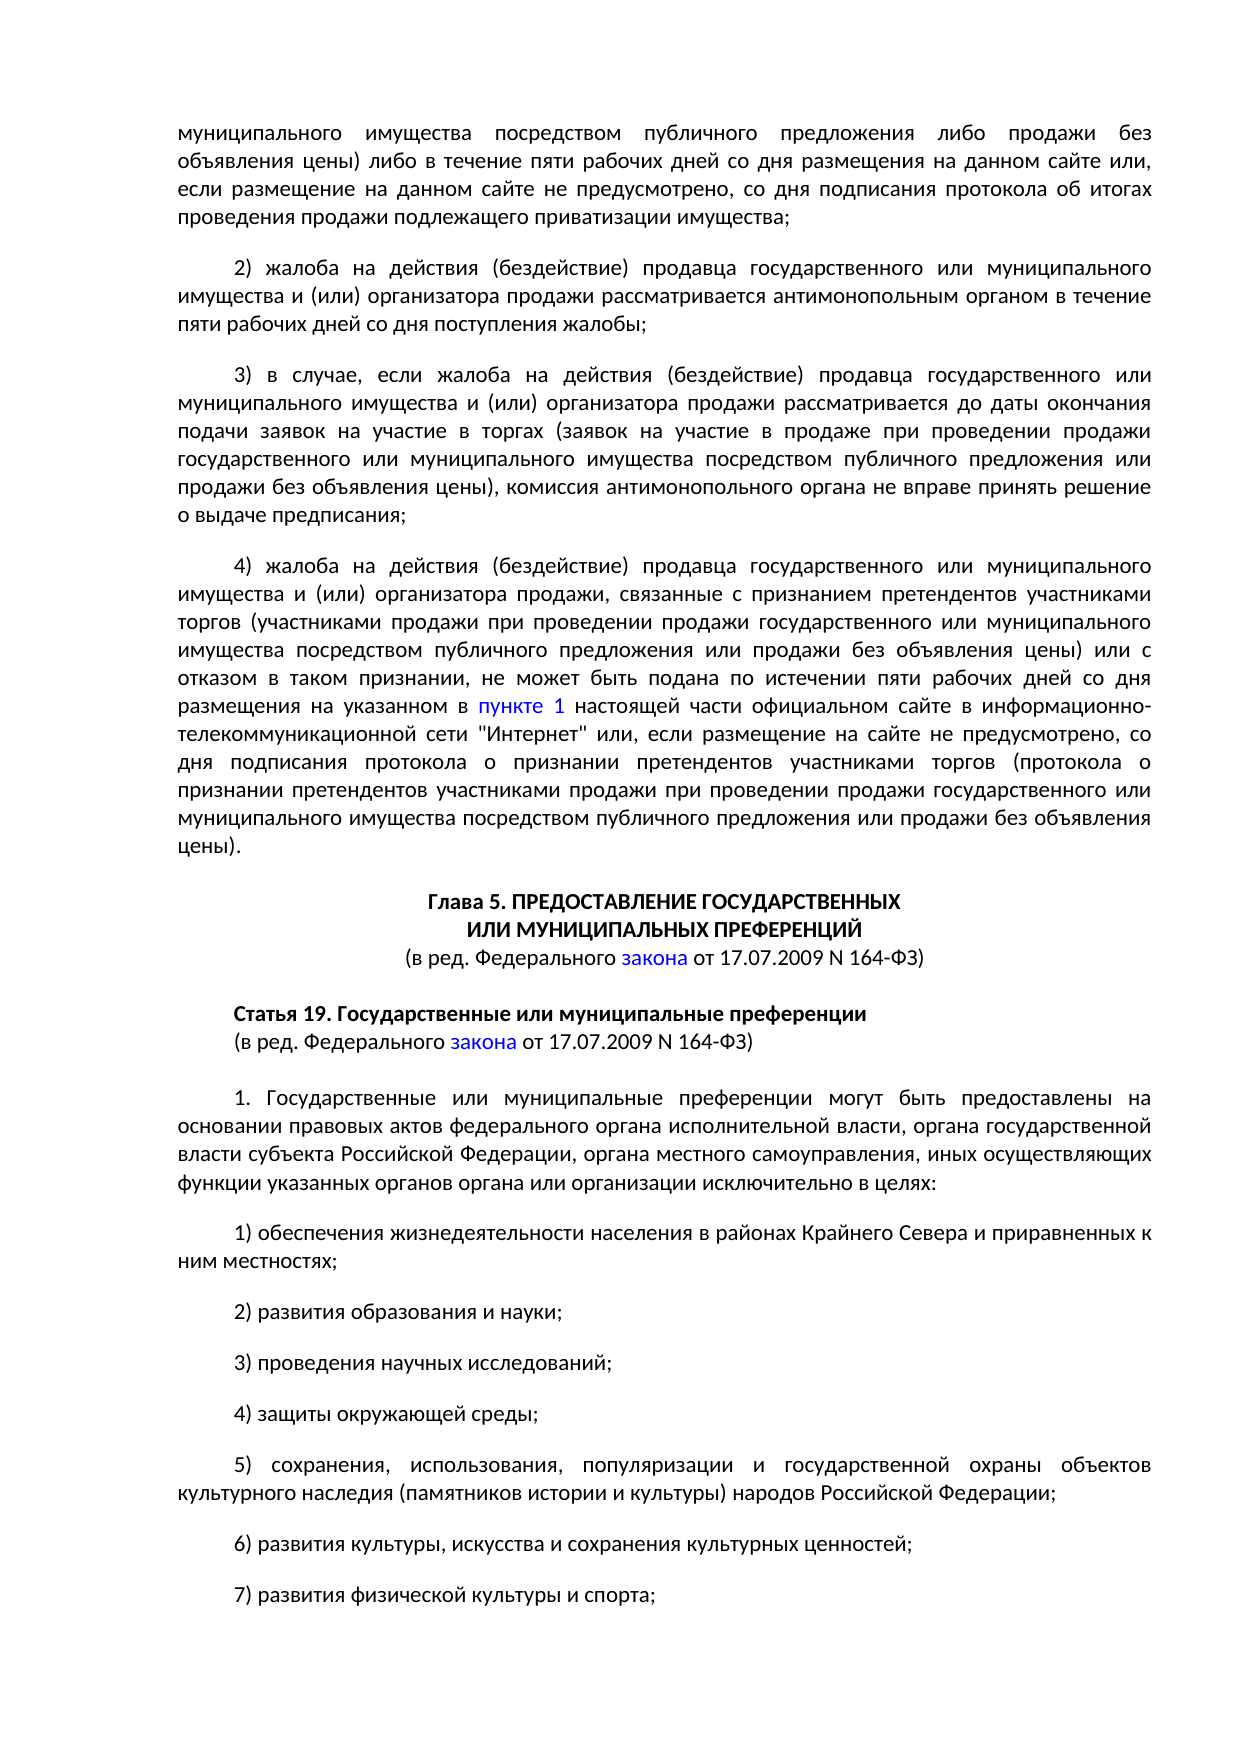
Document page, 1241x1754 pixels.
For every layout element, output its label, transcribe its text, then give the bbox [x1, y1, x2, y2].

text 2) жалоба на действия (бездействие) продавца государственного или муниципального имущества и (или) организатора продажи рассматривается антимонопольным органом в течение пяти рабочих дней со дня поступления жалобы; [177, 253, 1152, 337]
title ИЛИ МУНИЦИПАЛЬНЫХ ПРЕФЕРЕНЦИЙ [177, 915, 1152, 943]
title Статья 19. Государственные или муниципальные преференции [177, 999, 1152, 1027]
text 3) проведения научных исследований; [177, 1348, 1152, 1376]
text 2) развития образования и науки; [177, 1297, 1152, 1326]
text 4) жалоба на действия (бездействие) продавца государственного или муниципального имущества и (или) организатора продажи, связанные с признанием претендентов участниками торгов (участниками продажи при проведении продажи государственного или муниципального имущества посредством публичного предложения или продажи без объявления цены) или с отказом в таком признании, не может быть подана по истечении пяти рабочих дней со дня размещения на указанном в пункте 1 настоящей части официальном сайте в информационно-телекоммуникационной сети "Интернет" или, если размещение на сайте не предусмотрено, со дня подписания протокола о признании претендентов участниками торгов (протокола о признании претендентов участниками продажи при проведении продажи государственного или муниципального имущества посредством публичного предложения или продажи без объявления цены). [177, 551, 1152, 859]
text (в ред. Федерального закона от 17.07.2009 N 164-ФЗ) [177, 1027, 1152, 1056]
text 4) защиты окружающей среды; [177, 1399, 1152, 1427]
text 3) в случае, если жалоба на действия (бездействие) продавца государственного или муниципального имущества и (или) организатора продажи рассматривается до даты окончания подачи заявок на участие в торгах (заявок на участие в продаже при проведении продажи государственного или муниципального имущества посредством публичного предложения или продажи без объявления цены), комиссия антимонопольного органа не вправе принять решение о выдаче предписания; [177, 360, 1152, 528]
text 1. Государственные или муниципальные преференции могут быть предоставлены на основании правовых актов федерального органа исполнительной власти, органа государственной власти субъекта Российской Федерации, органа местного самоуправления, иных осуществляющих функции указанных органов органа или организации исключительно в целях: [177, 1083, 1152, 1196]
text 6) развития культуры, искусства и сохранения культурных ценностей; [177, 1529, 1152, 1557]
text (в ред. Федерального закона от 17.07.2009 N 164-ФЗ) [177, 943, 1152, 971]
title Глава 5. ПРЕДОСТАВЛЕНИЕ ГОСУДАРСТВЕННЫХ [177, 887, 1152, 915]
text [177, 118, 1152, 230]
text 5) сохранения, использования, популяризации и государственной охраны объектов культурного наследия (памятников истории и культуры) народов Российской Федерации; [177, 1450, 1152, 1506]
text 7) развития физической культуры и спорта; [177, 1580, 1152, 1608]
text 1) обеспечения жизнедеятельности населения в районах Крайнего Севера и приравненных к ним местностях; [177, 1218, 1152, 1274]
